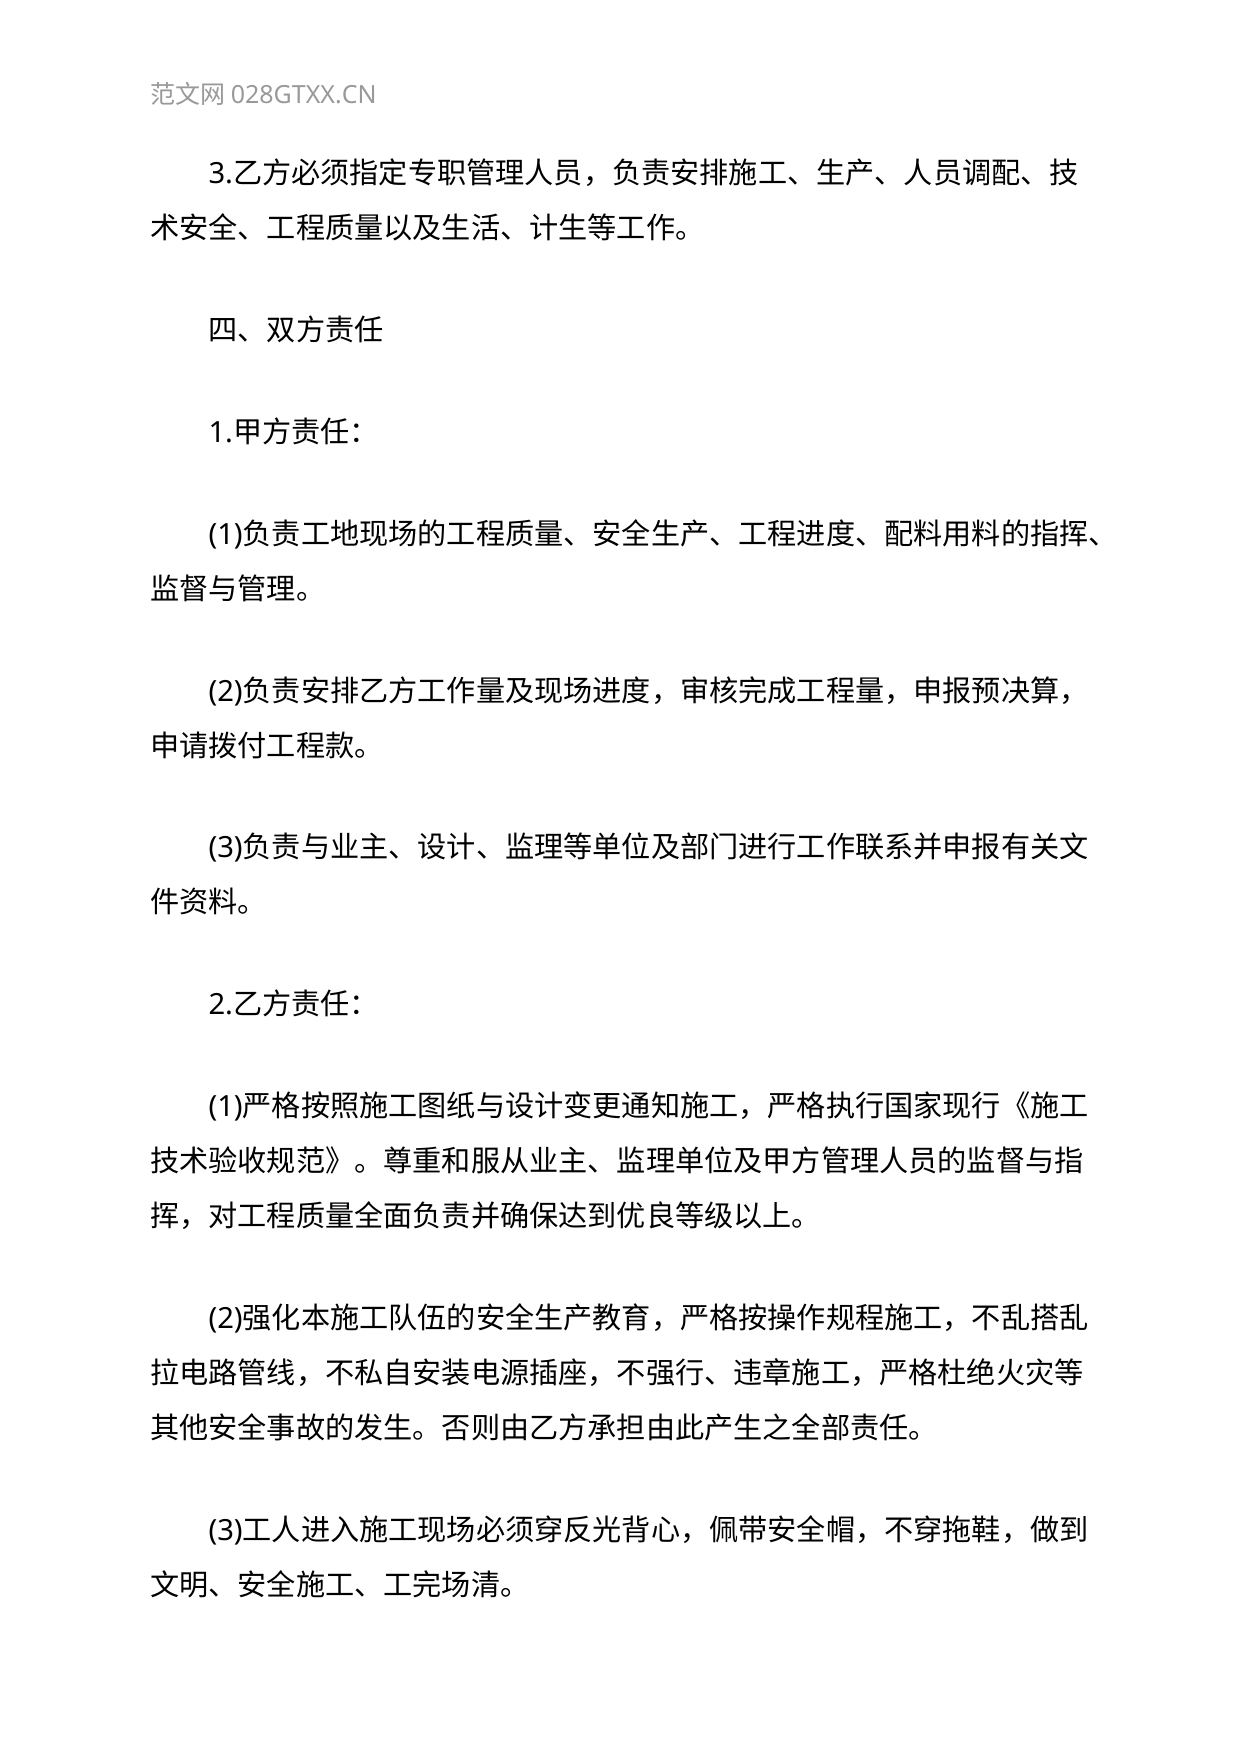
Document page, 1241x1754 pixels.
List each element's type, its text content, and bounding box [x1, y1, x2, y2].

text (1)严格按照施工图纸与设计变更通知施工，严格执行国家现行《施工技术验收规范》。尊重和服从业主、监理单位及甲方管理人员的监督与指挥，对工程质量全面负责并确保达到优良等级以上。 [150, 1083, 1090, 1235]
text (2)强化本施工队伍的安全生产教育，严格按操作规程施工，不乱搭乱拉电路管线，不私自安装电源插座，不强行、违章施工，严格杜绝火灾等其他安全事故的发生。否则由乙方承担由此产生之全部责任。 [150, 1294, 1090, 1447]
text 1.甲方责任： [150, 408, 1090, 451]
text 3.乙方必须指定专职管理人员，负责安排施工、生产、人员调配、技术安全、工程质量以及生活、计生等工作。 [150, 150, 1090, 247]
text (1)负责工地现场的工程质量、安全生产、工程进度、配料用料的指挥、监督与管理。 [150, 511, 1090, 608]
text 四、双方责任 [150, 307, 1090, 349]
text (3)工人进入施工现场必须穿反光背心，佩带安全帽，不穿拖鞋，做到文明、安全施工、工完场清。 [150, 1506, 1090, 1603]
text (2)负责安排乙方工作量及现场进度，审核完成工程量，申报预决算，申请拨付工程款。 [150, 667, 1090, 764]
text (3)负责与业主、设计、监理等单位及部门进行工作联系并申报有关文件资料。 [150, 824, 1090, 921]
text 2.乙方责任： [150, 981, 1090, 1023]
